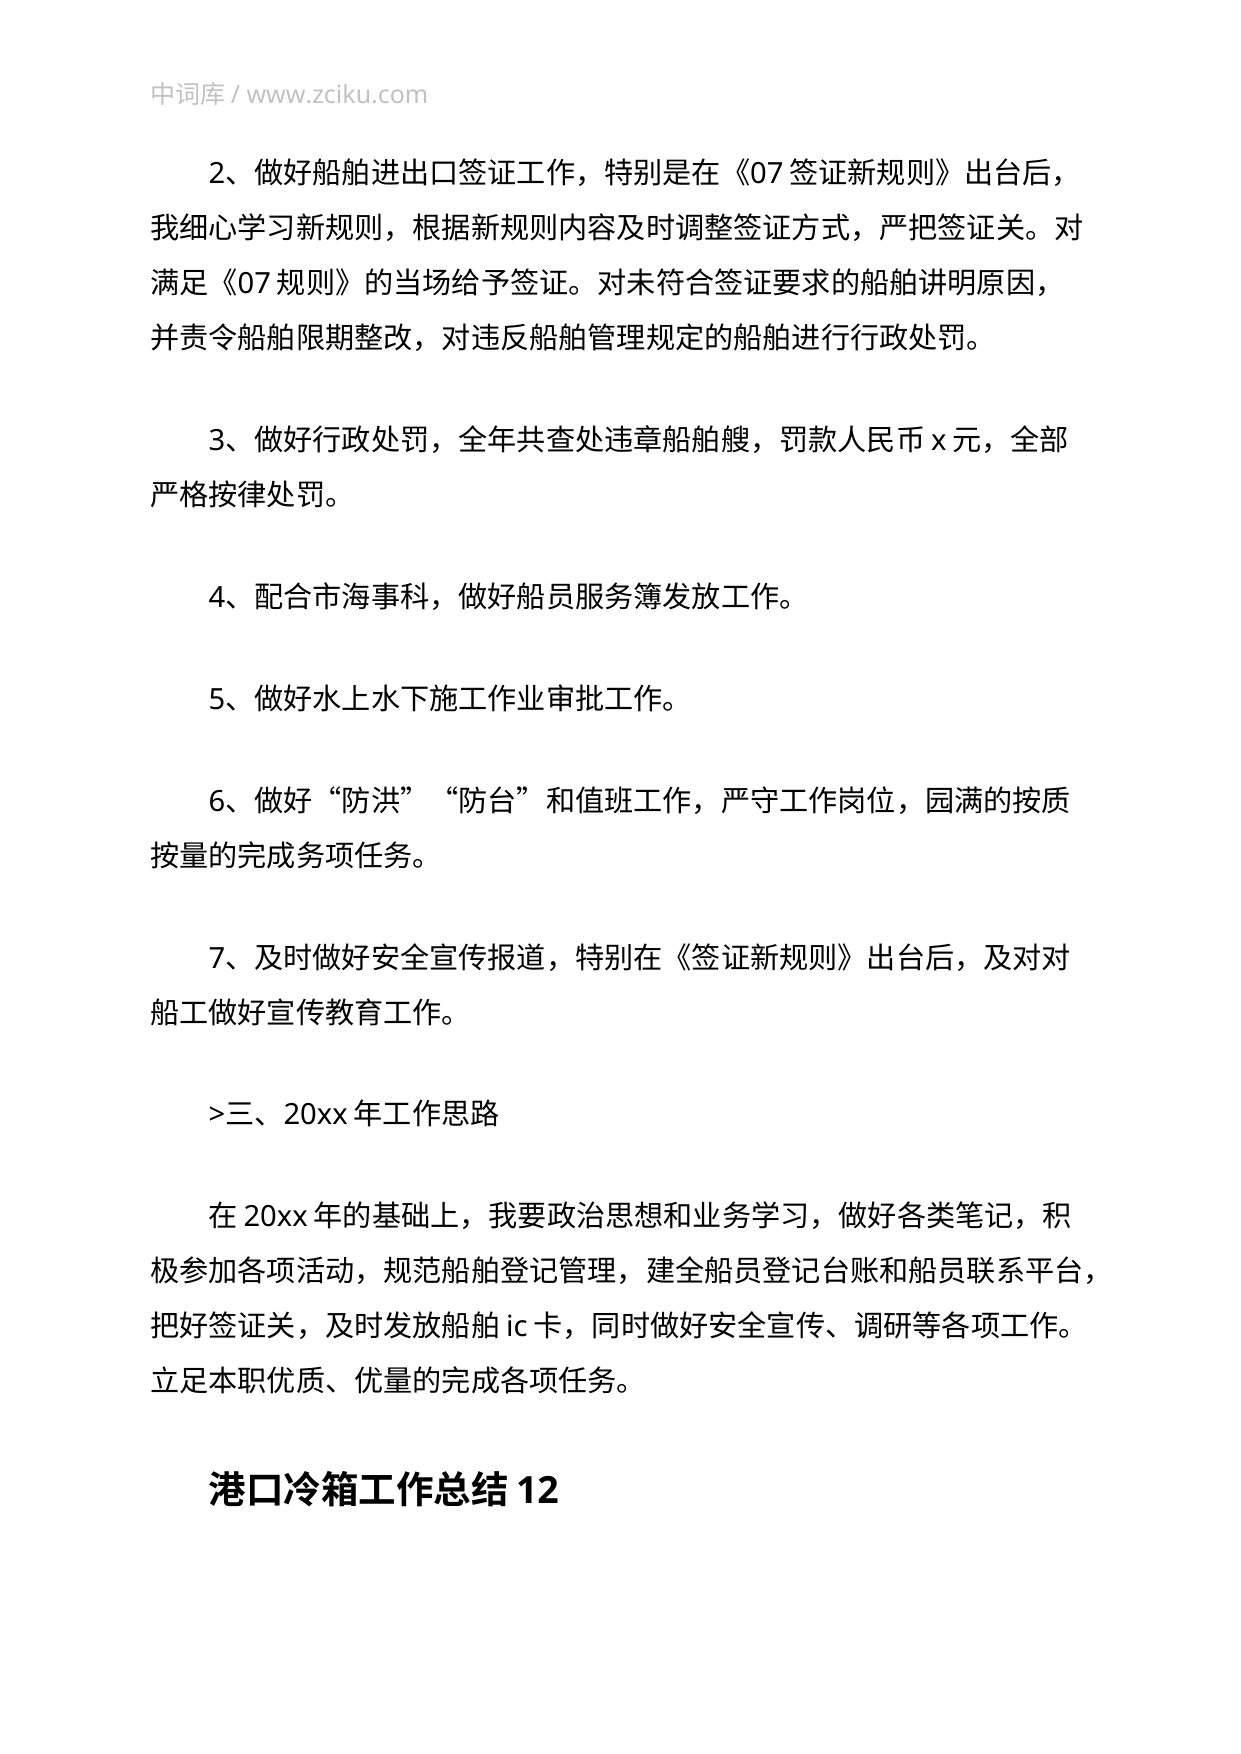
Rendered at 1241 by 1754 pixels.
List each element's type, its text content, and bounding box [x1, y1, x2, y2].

text 2、做好船舶进出口签证工作，特别是在《07签证新规则》出台后，我细心学习新规则，根据新规则内容及时调整签证方式，严把签证关。对满足《07规则》的当场给予签证。对未符合签证要求的船舶讲明原因，并责令船舶限期整改，对违反船舶管理规定的船舶进行行政处罚。 [150, 150, 1090, 357]
text 5、做好水上水下施工作业审批工作。 [150, 675, 1090, 718]
text >三、20xx年工作思路 [150, 1091, 1090, 1133]
text 港口冷箱工作总结12 [150, 1459, 1090, 1514]
text 4、配合市海事科，做好船员服务簿发放工作。 [150, 573, 1090, 616]
text 在20xx年的基础上，我要政治思想和业务学习，做好各类笔记，积极参加各项活动，规范船舶登记管理，建全船员登记台账和船员联系平台，把好签证关，及时发放船舶ic卡，同时做好安全宣传、调研等各项工作。立足本职优质、优量的完成各项任务。 [150, 1193, 1090, 1400]
text 3、做好行政处罚，全年共查处违章船舶艘，罚款人民币x元，全部严格按律处罚。 [150, 417, 1090, 514]
text 6、做好“防洪”“防台”和值班工作，严守工作岗位，园满的按质按量的完成务项任务。 [150, 777, 1090, 875]
text 7、及时做好安全宣传报道，特别在《签证新规则》出台后，及对对船工做好宣传教育工作。 [150, 934, 1090, 1031]
